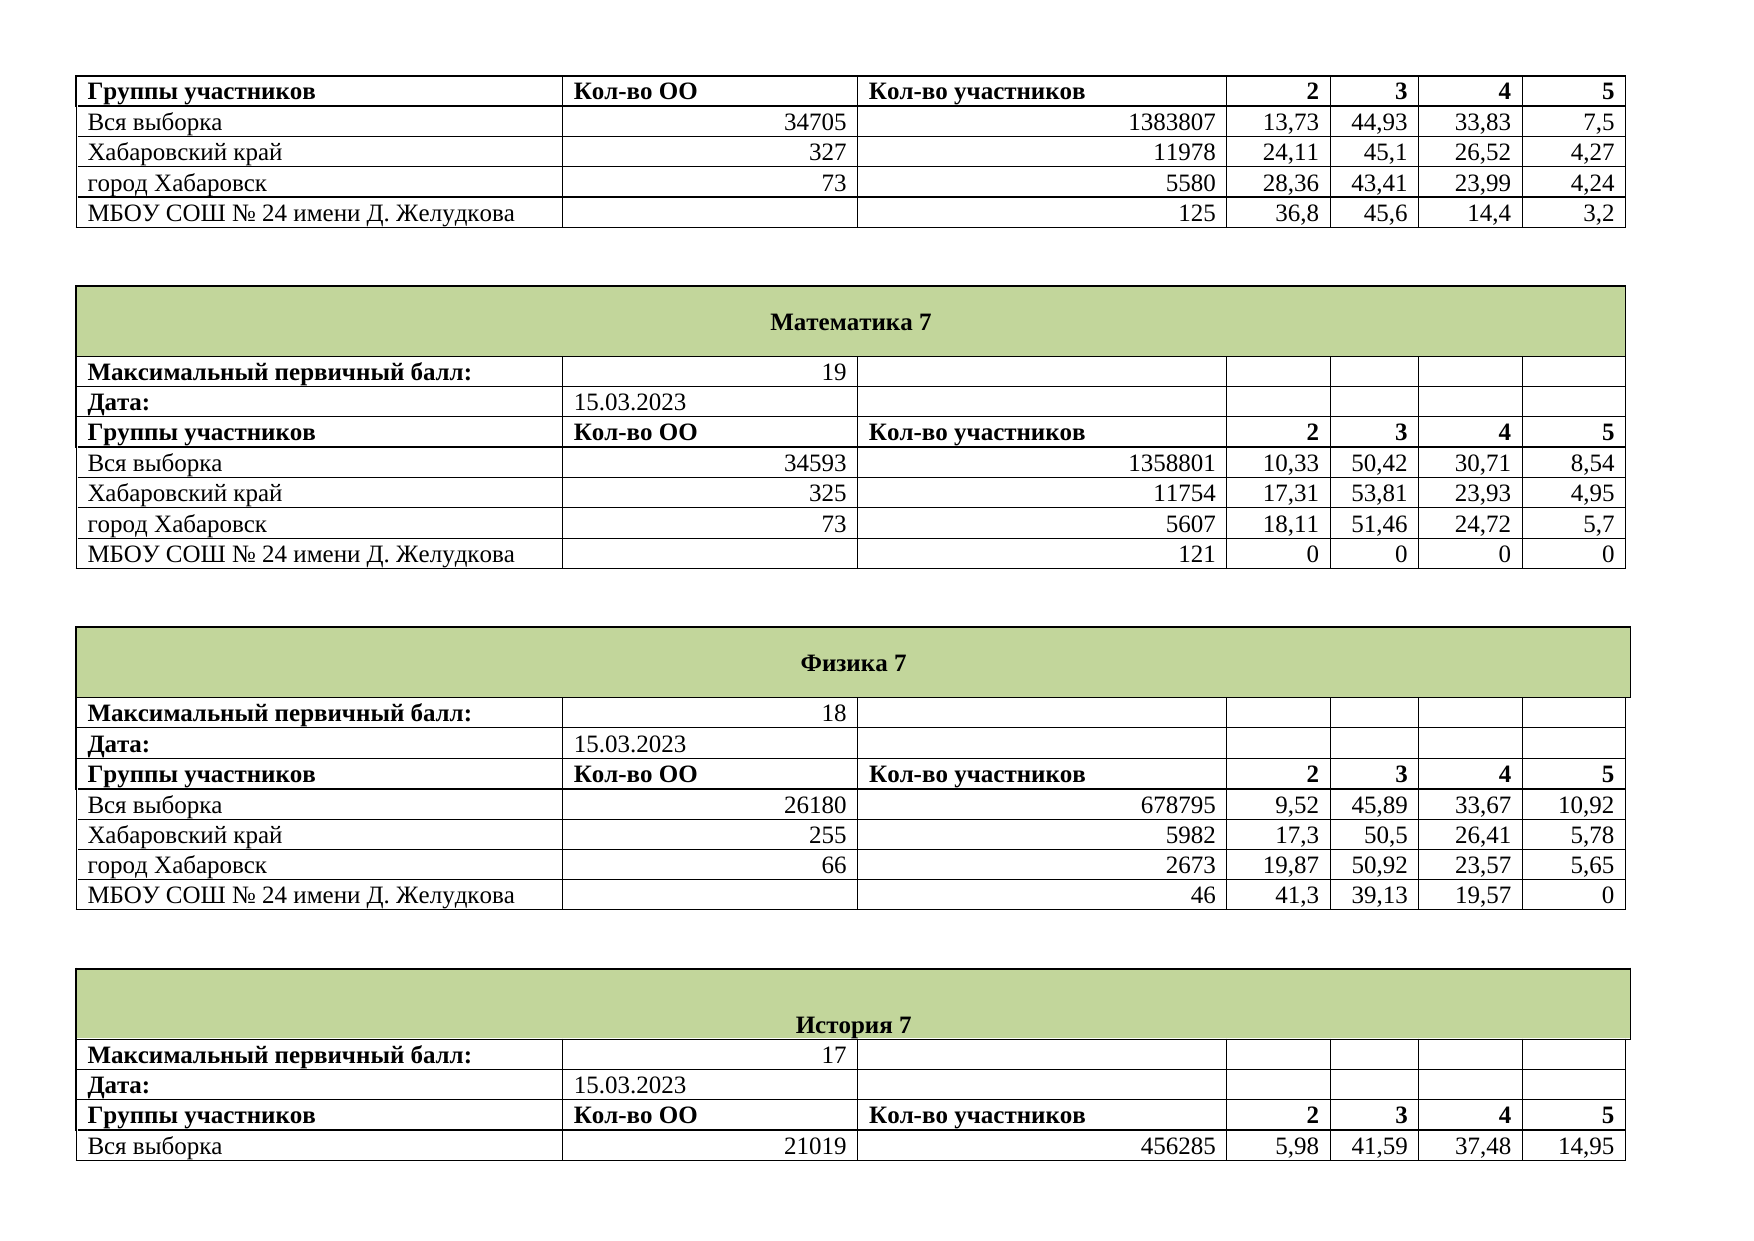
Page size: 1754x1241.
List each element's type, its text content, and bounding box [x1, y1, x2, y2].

table_cell 19 [563, 357, 857, 386]
table_cell [858, 387, 1226, 416]
table_cell 0 [1523, 539, 1625, 568]
table_cell 14,4 [1419, 198, 1522, 227]
table_cell Вся выборка [77, 447, 562, 477]
table_cell 24,11 [1227, 137, 1330, 166]
table_cell 0 [1523, 880, 1625, 909]
table_cell Дата: [77, 728, 562, 757]
table_cell 26,41 [1419, 820, 1522, 849]
table_cell город Хабаровск [77, 850, 562, 879]
table_cell МБОУ СОШ № 24 имени Д. Желудкова [77, 197, 562, 227]
table_cell [1523, 357, 1625, 386]
table_cell 26,52 [1419, 137, 1522, 166]
table_cell 34593 [563, 448, 857, 477]
table_cell 46 [858, 880, 1226, 909]
table_cell 5607 [858, 508, 1226, 537]
table_cell [563, 539, 857, 568]
table_cell 5580 [858, 167, 1226, 196]
table_cell Группы участников [77, 759, 562, 788]
table_cell 678795 [858, 790, 1226, 818]
table_cell 41,3 [1227, 880, 1330, 909]
table_cell 39,13 [1331, 880, 1418, 909]
table_cell 121 [858, 539, 1226, 568]
table_cell 10,92 [1523, 790, 1625, 818]
table_cell Хабаровский край [77, 478, 562, 507]
table_cell Дата: [77, 1070, 562, 1099]
table_cell 44,93 [1331, 107, 1418, 136]
table_cell 15.03.2023 [563, 728, 857, 757]
table_cell 125 [858, 198, 1226, 227]
table_cell 5,98 [1227, 1131, 1330, 1160]
table_cell Кол-во ОО [563, 417, 857, 446]
table_cell 33,67 [1419, 790, 1522, 818]
table_cell 10,33 [1227, 448, 1330, 477]
table_cell [1331, 1070, 1418, 1099]
table_cell Максимальный первичный балл: [77, 1040, 562, 1069]
table_cell [1331, 698, 1418, 727]
table_cell [1419, 387, 1522, 416]
table_cell [1227, 1040, 1330, 1069]
table_cell 34705 [563, 107, 857, 136]
table_cell 3 [1331, 1100, 1418, 1129]
table_cell Кол-во участников [858, 77, 1226, 105]
table_cell Максимальный первичный балл: [77, 357, 562, 386]
table_cell 18 [563, 698, 857, 727]
table_cell [1227, 698, 1330, 727]
table_cell [858, 1070, 1226, 1099]
table_cell 24,72 [1419, 508, 1522, 537]
table_cell 5982 [858, 820, 1226, 849]
table_cell 50,92 [1331, 850, 1418, 879]
table_cell 73 [563, 167, 857, 196]
table_cell 11754 [858, 478, 1226, 507]
table_cell 26180 [563, 790, 857, 818]
table_cell 2 [1227, 759, 1330, 788]
table_cell 17,31 [1227, 478, 1330, 507]
table_cell 23,99 [1419, 167, 1522, 196]
table_cell 50,5 [1331, 820, 1418, 849]
table_cell [1419, 1040, 1522, 1069]
table_cell Кол-во ОО [563, 759, 857, 788]
table_cell 8,54 [1523, 448, 1625, 477]
table_cell 4 [1419, 759, 1522, 788]
table_cell 255 [563, 820, 857, 849]
table_cell 0 [1227, 539, 1330, 568]
table_cell 4,27 [1523, 137, 1625, 166]
table_cell [858, 728, 1226, 757]
table_cell Максимальный первичный балл: [77, 698, 562, 727]
table_cell 18,11 [1227, 508, 1330, 537]
table_cell 456285 [858, 1131, 1226, 1160]
table_cell [1523, 1040, 1625, 1069]
table_cell 5,7 [1523, 508, 1625, 537]
table_cell Кол-во участников [858, 417, 1226, 446]
table_cell 43,41 [1331, 167, 1418, 196]
table_cell 1383807 [858, 107, 1226, 136]
table_cell 7,5 [1523, 107, 1625, 136]
table_cell 17,3 [1227, 820, 1330, 849]
table_cell 13,73 [1227, 107, 1330, 136]
table_cell 9,52 [1227, 790, 1330, 818]
table_cell [563, 880, 857, 909]
table_cell [1419, 1070, 1522, 1099]
table_cell 5 [1523, 759, 1625, 788]
table_cell Хабаровский край [77, 137, 562, 166]
table_cell 4,95 [1523, 478, 1625, 507]
table_cell 23,93 [1419, 478, 1522, 507]
table_cell 14,95 [1523, 1131, 1625, 1160]
table_cell 3 [1331, 417, 1418, 446]
table_cell [1331, 728, 1418, 757]
table_cell Вся выборка [77, 106, 562, 136]
table_cell Кол-во участников [858, 759, 1226, 788]
table_header Физика 7 [77, 628, 1630, 697]
table_cell [858, 357, 1226, 386]
table_cell 53,81 [1331, 478, 1418, 507]
table_cell [1523, 1070, 1625, 1099]
table_cell 23,57 [1419, 850, 1522, 879]
table_cell 17 [563, 1040, 857, 1069]
table_cell 3 [1331, 759, 1418, 788]
table_cell 1358801 [858, 448, 1226, 477]
table_cell [1227, 357, 1330, 386]
table_cell Кол-во ОО [563, 1100, 857, 1129]
table_cell 0 [1419, 539, 1522, 568]
table_cell 30,71 [1419, 448, 1522, 477]
table_cell [1523, 698, 1625, 727]
table_cell МБОУ СОШ № 24 имени Д. Желудкова [77, 539, 562, 568]
table_cell [1227, 387, 1330, 416]
table_cell Кол-во ОО [563, 77, 857, 105]
table_cell Группы участников [77, 1100, 562, 1129]
table_cell 15.03.2023 [563, 387, 857, 416]
table_cell 327 [563, 137, 857, 166]
table_cell [1227, 1070, 1330, 1099]
table_cell [1523, 387, 1625, 416]
table_cell 2 [1227, 77, 1330, 105]
table_cell МБОУ СОШ № 24 имени Д. Желудкова [77, 880, 562, 909]
table_cell Хабаровский край [77, 820, 562, 849]
table_cell [563, 198, 857, 227]
table_cell 15.03.2023 [563, 1070, 857, 1099]
table_cell 28,36 [1227, 167, 1330, 196]
table_cell [1419, 357, 1522, 386]
table_cell Кол-во участников [858, 1100, 1226, 1129]
table_cell [1331, 1040, 1418, 1069]
table_cell 2673 [858, 850, 1226, 879]
table_cell [858, 698, 1226, 727]
table_cell 5 [1523, 77, 1625, 105]
table_cell Вся выборка [77, 789, 562, 818]
table_cell [1227, 728, 1330, 757]
table_cell город Хабаровск [77, 508, 562, 537]
table_cell 37,48 [1419, 1131, 1522, 1160]
table_cell 50,42 [1331, 448, 1418, 477]
table_cell 11978 [858, 137, 1226, 166]
table_cell город Хабаровск [77, 167, 562, 196]
table_cell 5 [1523, 417, 1625, 446]
table_header История 7 [77, 970, 1630, 1038]
table_cell 66 [563, 850, 857, 879]
table_cell 5,78 [1523, 820, 1625, 849]
table_cell 19,57 [1419, 880, 1522, 909]
table_cell 2 [1227, 1100, 1330, 1129]
table_cell 4 [1419, 417, 1522, 446]
table_cell 2 [1227, 417, 1330, 446]
table_cell 45,89 [1331, 790, 1418, 818]
table_cell 21019 [563, 1131, 857, 1160]
table_cell 5 [1523, 1100, 1625, 1129]
table_cell 33,83 [1419, 107, 1522, 136]
table_cell 3,2 [1523, 198, 1625, 227]
table_cell 45,6 [1331, 198, 1418, 227]
table_cell Группы участников [77, 417, 562, 446]
table_cell Дата: [77, 387, 562, 416]
table_cell [1331, 357, 1418, 386]
table_cell [1331, 387, 1418, 416]
table_cell 5,65 [1523, 850, 1625, 879]
table_cell [1419, 698, 1522, 727]
table_cell 19,87 [1227, 850, 1330, 879]
table_cell 325 [563, 478, 857, 507]
table_header Математика 7 [77, 287, 1625, 356]
table_cell 4 [1419, 77, 1522, 105]
table_cell 45,1 [1331, 137, 1418, 166]
table_cell [858, 1040, 1226, 1069]
table_cell [1523, 728, 1625, 757]
table_cell 0 [1331, 539, 1418, 568]
table_cell 4 [1419, 1100, 1522, 1129]
table_cell 4,24 [1523, 167, 1625, 196]
table_cell 3 [1331, 77, 1418, 105]
table_cell 51,46 [1331, 508, 1418, 537]
table_cell Вся выборка [77, 1130, 562, 1160]
table_cell [1419, 728, 1522, 757]
table_cell 41,59 [1331, 1131, 1418, 1160]
table_cell 36,8 [1227, 198, 1330, 227]
table_cell Группы участников [77, 77, 562, 105]
table_cell 73 [563, 508, 857, 537]
